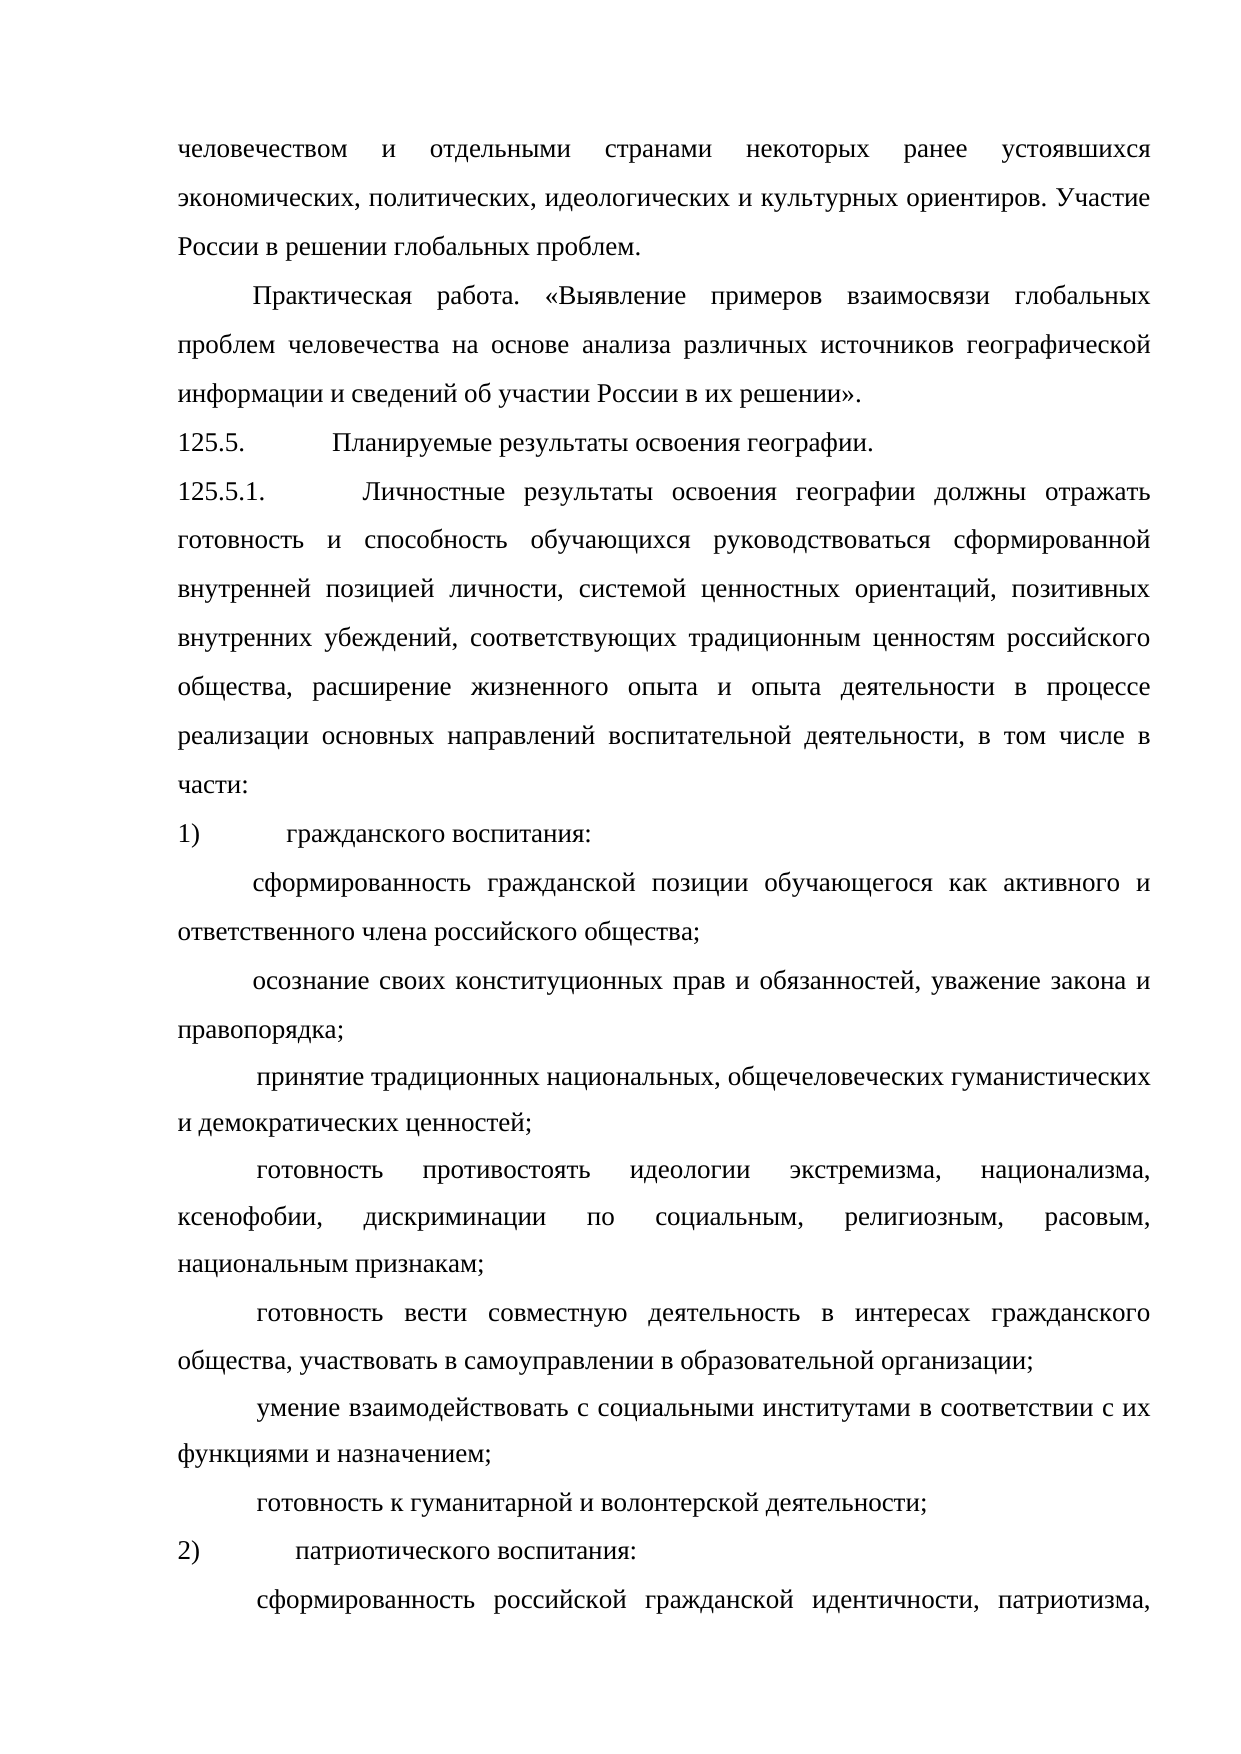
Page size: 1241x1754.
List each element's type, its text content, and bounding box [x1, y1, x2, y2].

list патриотического воспитания: [177, 1521, 1152, 1569]
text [177, 1569, 1152, 1618]
text осознание своих конституционных прав и обязанностей, уважение закона и правопорядка; [177, 950, 1152, 1048]
list Планируемые результаты освоения географии. [177, 412, 1152, 461]
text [177, 118, 1152, 265]
text готовность противостоять идеологии экстремизма, национализма, ксенофобии, дискриминации по социальным, религиозным, расовым, национальным признакам; [177, 1141, 1152, 1282]
text готовность к гуманитарной и волонтерской деятельности; [177, 1472, 1152, 1521]
text Практическая работа. «Выявление примеров взаимосвязи глобальных проблем человечества на основе анализа различных источников географической информации и сведений об участии России в их решении». [177, 265, 1152, 412]
list Личностные результаты освоения географии должны отражать готовность и способность обучающихся руководствоваться сформированной внутренней позицией личности, системой ценностных ориентаций, позитивных внутренних убеждений, соответствующих традиционным ценностям российского общества, расширение жизненного опыта и опыта деятельности в процессе реализации основных направлений воспитательной деятельности, в том числе в части: [177, 461, 1152, 803]
text сформированность гражданской позиции обучающегося как активного и ответственного члена российского общества; [177, 852, 1152, 950]
text умение взаимодействовать с социальными институтами в соответствии с их функциями и назначением; [177, 1379, 1152, 1472]
list гражданского воспитания: [177, 803, 1152, 852]
text принятие традиционных национальных, общечеловеческих гуманистических и демократических ценностей; [177, 1048, 1152, 1141]
text готовность вести совместную деятельность в интересах гражданского общества, участвовать в самоуправлении в образовательной организации; [177, 1282, 1152, 1379]
